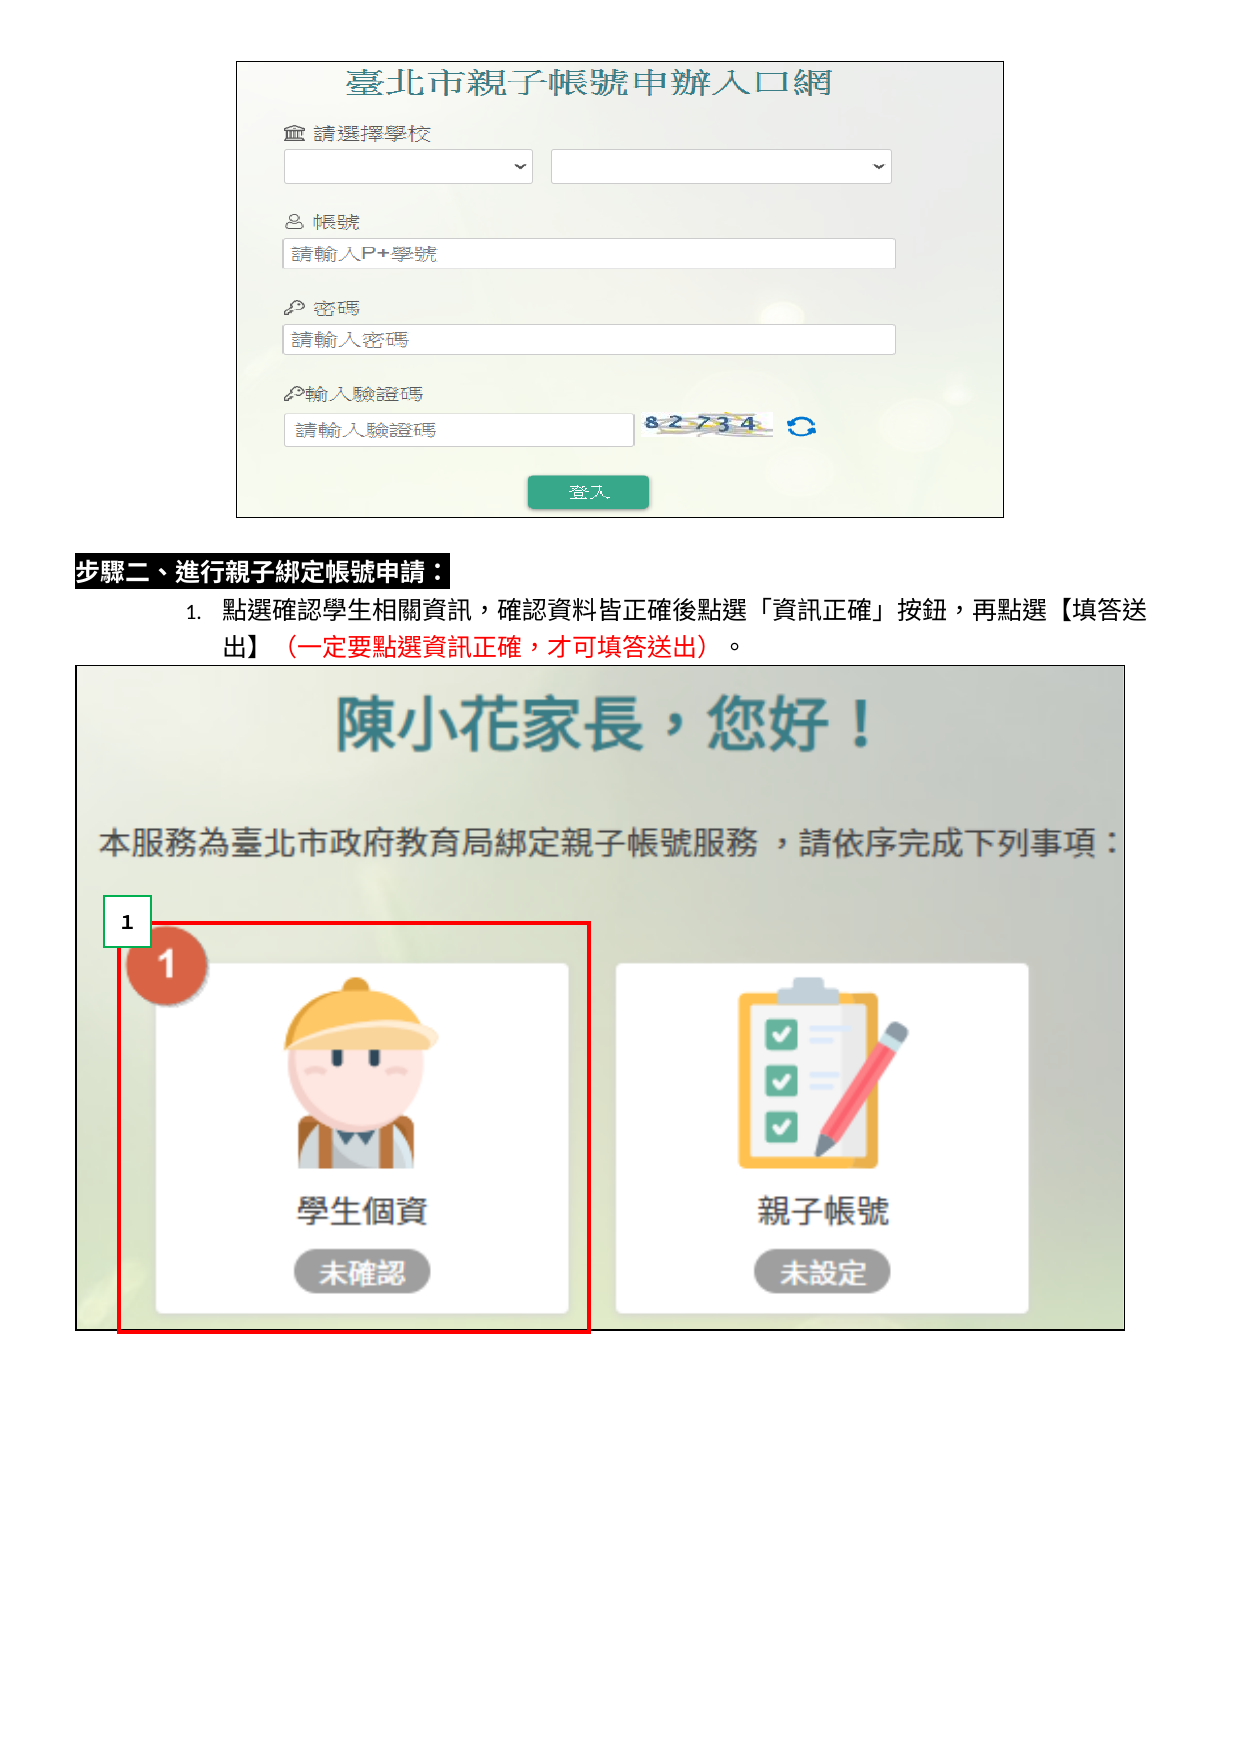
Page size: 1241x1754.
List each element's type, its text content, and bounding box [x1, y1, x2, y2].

list 點選確認學生相關資訊，確認資料皆正確後點選「資訊正確」按鈕，再點選【填答送出】（一定要點選資訊正確，才可填答送出）。 [185, 589, 1165, 665]
picture [121, 925, 587, 1329]
picture [77, 666, 1124, 1329]
picture [237, 62, 1003, 517]
text 步驟二、進行親子綁定帳號申請： [75, 552, 1165, 589]
